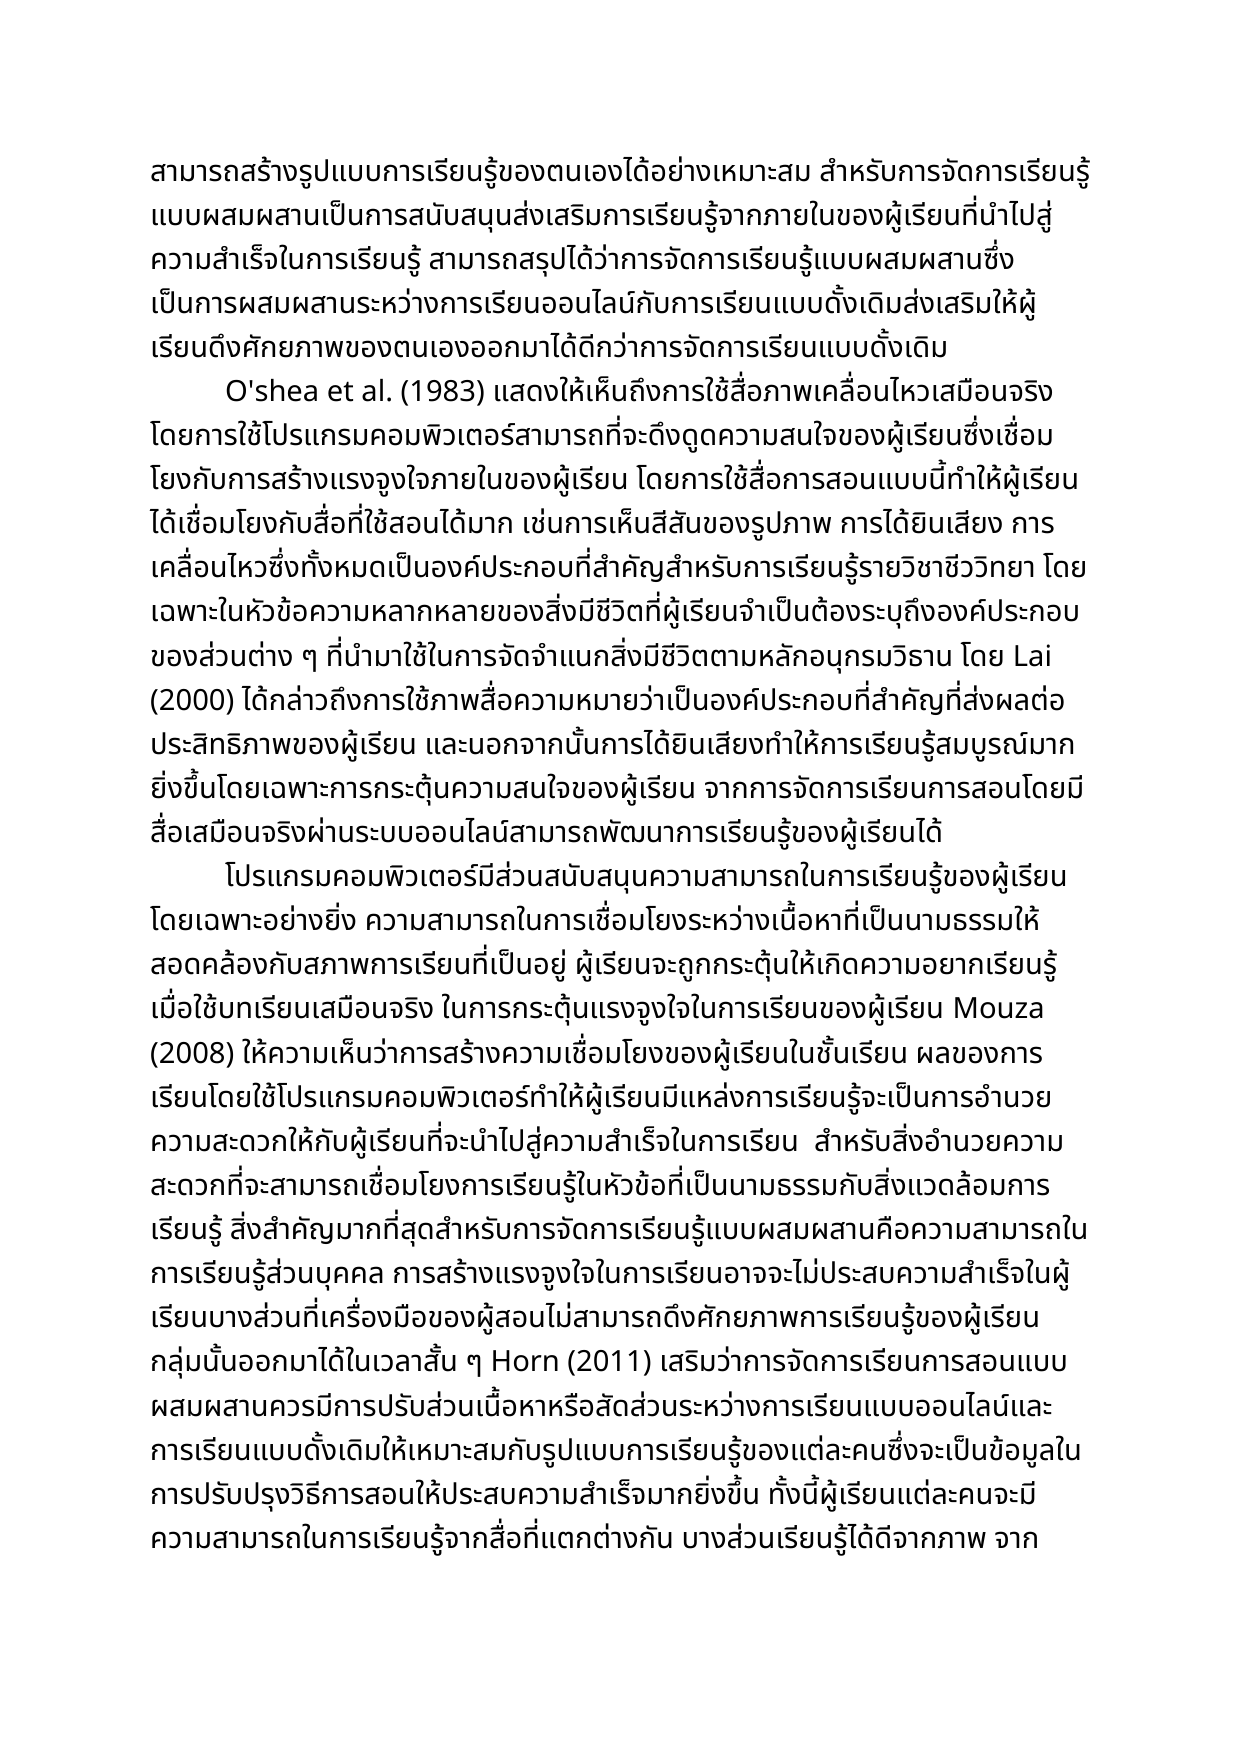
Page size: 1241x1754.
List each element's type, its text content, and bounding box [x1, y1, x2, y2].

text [150, 856, 1090, 1561]
text O'shea et al. (1983) แสดงให้เห็นถึงการใช้สื่อภาพเคลื่อนไหวเสมือนจริงโดยการใช้โปรแกรมคอมพิวเตอร์สามารถที่จะดึงดูดความสนใจของผู้เรียนซึ่งเชื่อมโยงกับการสร้างแรงจูงใจภายในของผู้เรียน โดยการใช้สื่อการสอนแบบนี้ทำให้ผู้เรียนได้เชื่อมโยงกับสื่อที่ใช้สอนได้มาก เช่นการเห็นสีสันของรูปภาพ การได้ยินเสียง การเคลื่อนไหวซึ่งทั้งหมดเป็นองค์ประกอบที่สำคัญสำหรับการเรียนรู้รายวิชาชีววิทยา โดยเฉพาะในหัวข้อความหลากหลายของสิ่งมีชีวิตที่ผู้เรียนจำเป็นต้องระบุถึงองค์ประกอบของส่วนต่าง ๆ ที่นำมาใช้ในการจัดจำแนกสิ่งมีชีวิตตามหลักอนุกรมวิธาน โดย Lai (2000) ได้กล่าวถึงการใช้ภาพสื่อความหมายว่าเป็นองค์ประกอบที่สำคัญที่ส่งผลต่อประสิทธิภาพของผู้เรียน และนอกจากนั้นการได้ยินเสียงทำให้การเรียนรู้สมบูรณ์มากยิ่งขึ้นโดยเฉพาะการกระตุ้นความสนใจของผู้เรียน จากการจัดการเรียนการสอนโดยมีสื่อเสมือนจริงผ่านระบบออนไลน์สามารถพัฒนาการเรียนรู้ของผู้เรียนได้ [150, 370, 1090, 856]
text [150, 150, 1090, 370]
